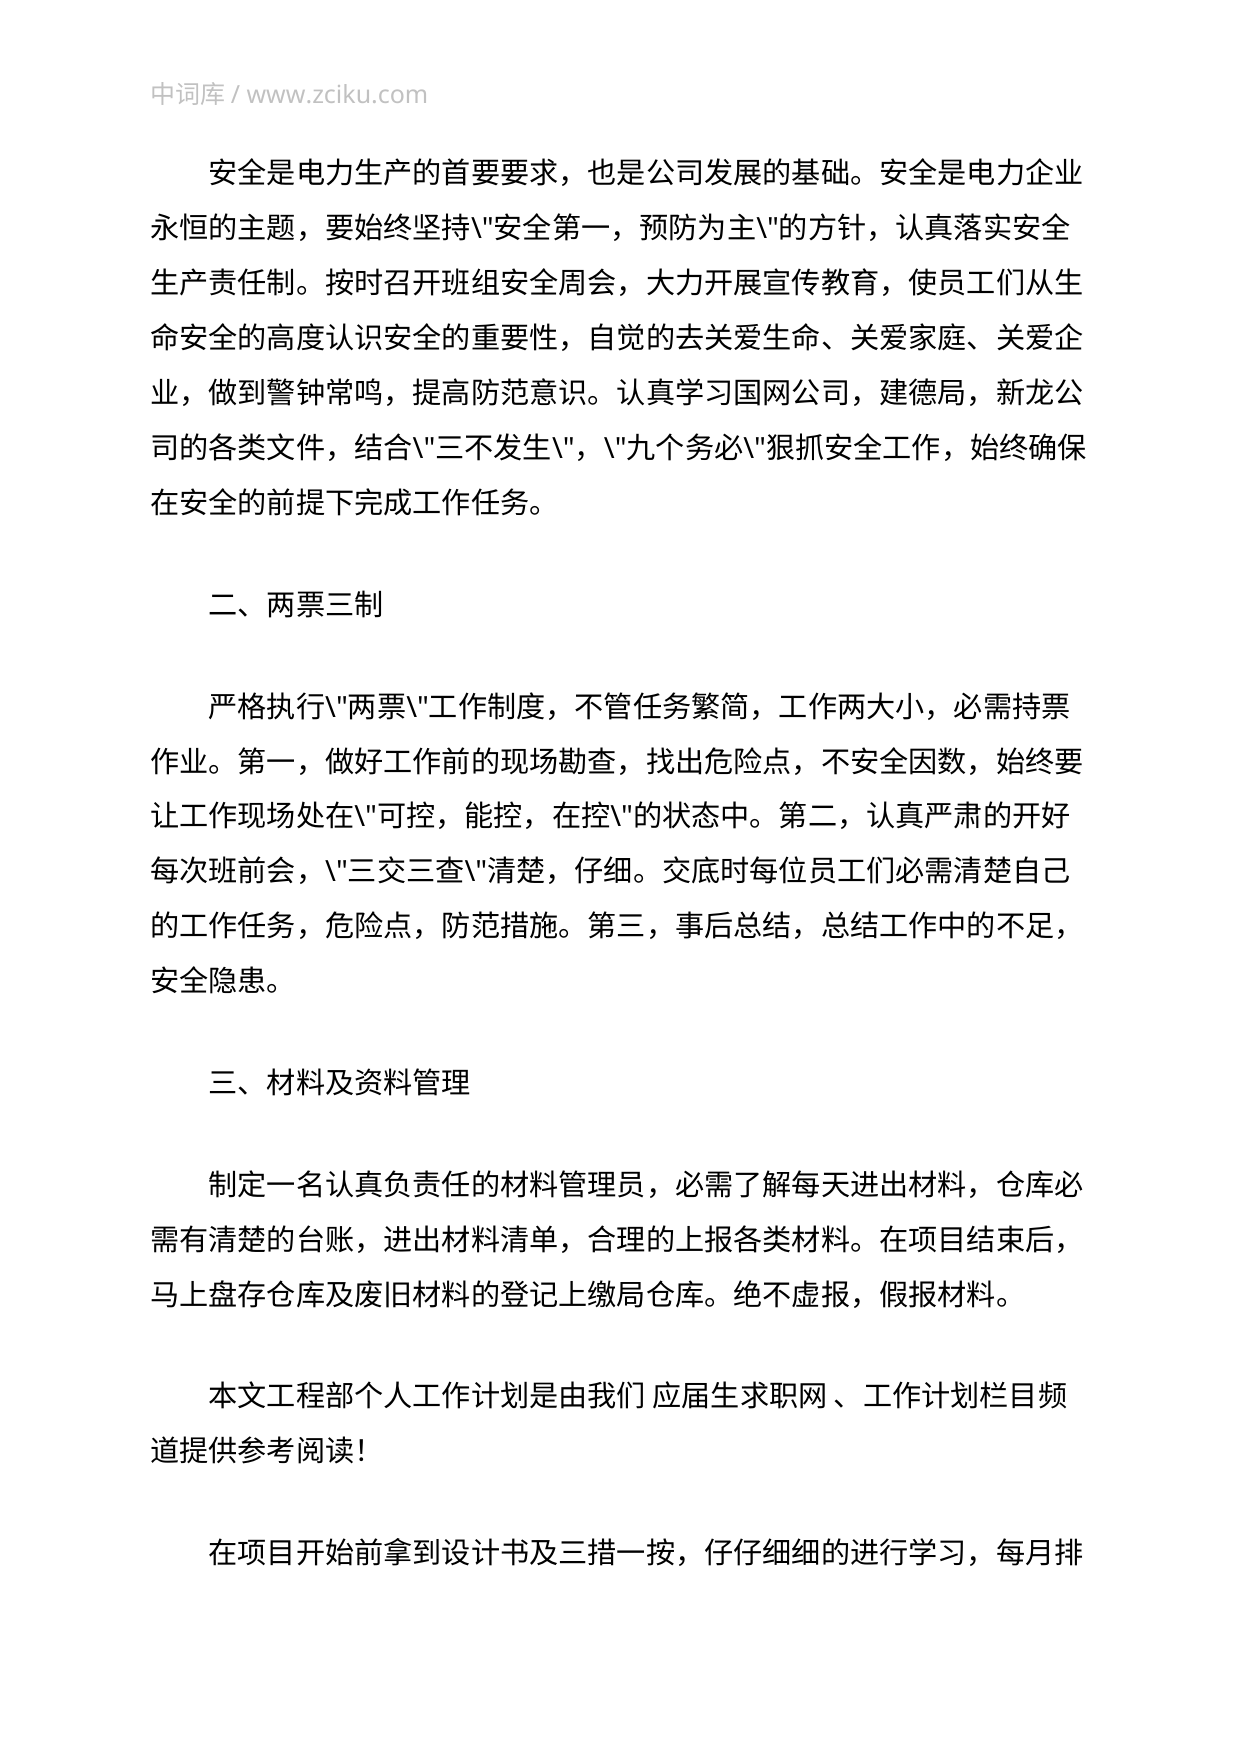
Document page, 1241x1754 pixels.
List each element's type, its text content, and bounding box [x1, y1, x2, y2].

text 三、材料及资料管理 [150, 1060, 1090, 1102]
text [150, 1530, 1090, 1572]
text 二、两票三制 [150, 581, 1090, 624]
text 严格执行\"两票\"工作制度，不管任务繁简，工作两大小，必需持票作业。第一，做好工作前的现场勘查，找出危险点，不安全因数，始终要让工作现场处在\"可控，能控，在控\"的状态中。第二，认真严肃的开好每次班前会，\"三交三查\"清楚，仔细。交底时每位员工们必需清楚自己的工作任务，危险点，防范措施。第三，事后总结，总结工作中的不足，安全隐患。 [150, 683, 1090, 1000]
text 制定一名认真负责任的材料管理员，必需了解每天进出材料，仓库必需有清楚的台账，进出材料清单，合理的上报各类材料。在项目结束后，马上盘存仓库及废旧材料的登记上缴局仓库。绝不虚报，假报材料。 [150, 1161, 1090, 1313]
text 本文工程部个人工作计划是由我们 应届生求职网 、工作计划栏目频道提供参考阅读！ [150, 1373, 1090, 1470]
text 安全是电力生产的首要要求，也是公司发展的基础。安全是电力企业永恒的主题，要始终坚持\"安全第一，预防为主\"的方针，认真落实安全生产责任制。按时召开班组安全周会，大力开展宣传教育，使员工们从生命安全的高度认识安全的重要性，自觉的去关爱生命、关爱家庭、关爱企业，做到警钟常鸣，提高防范意识。认真学习国网公司，建德局，新龙公司的各类文件，结合\"三不发生\"，\"九个务必\"狠抓安全工作，始终确保在安全的前提下完成工作任务。 [150, 150, 1090, 522]
